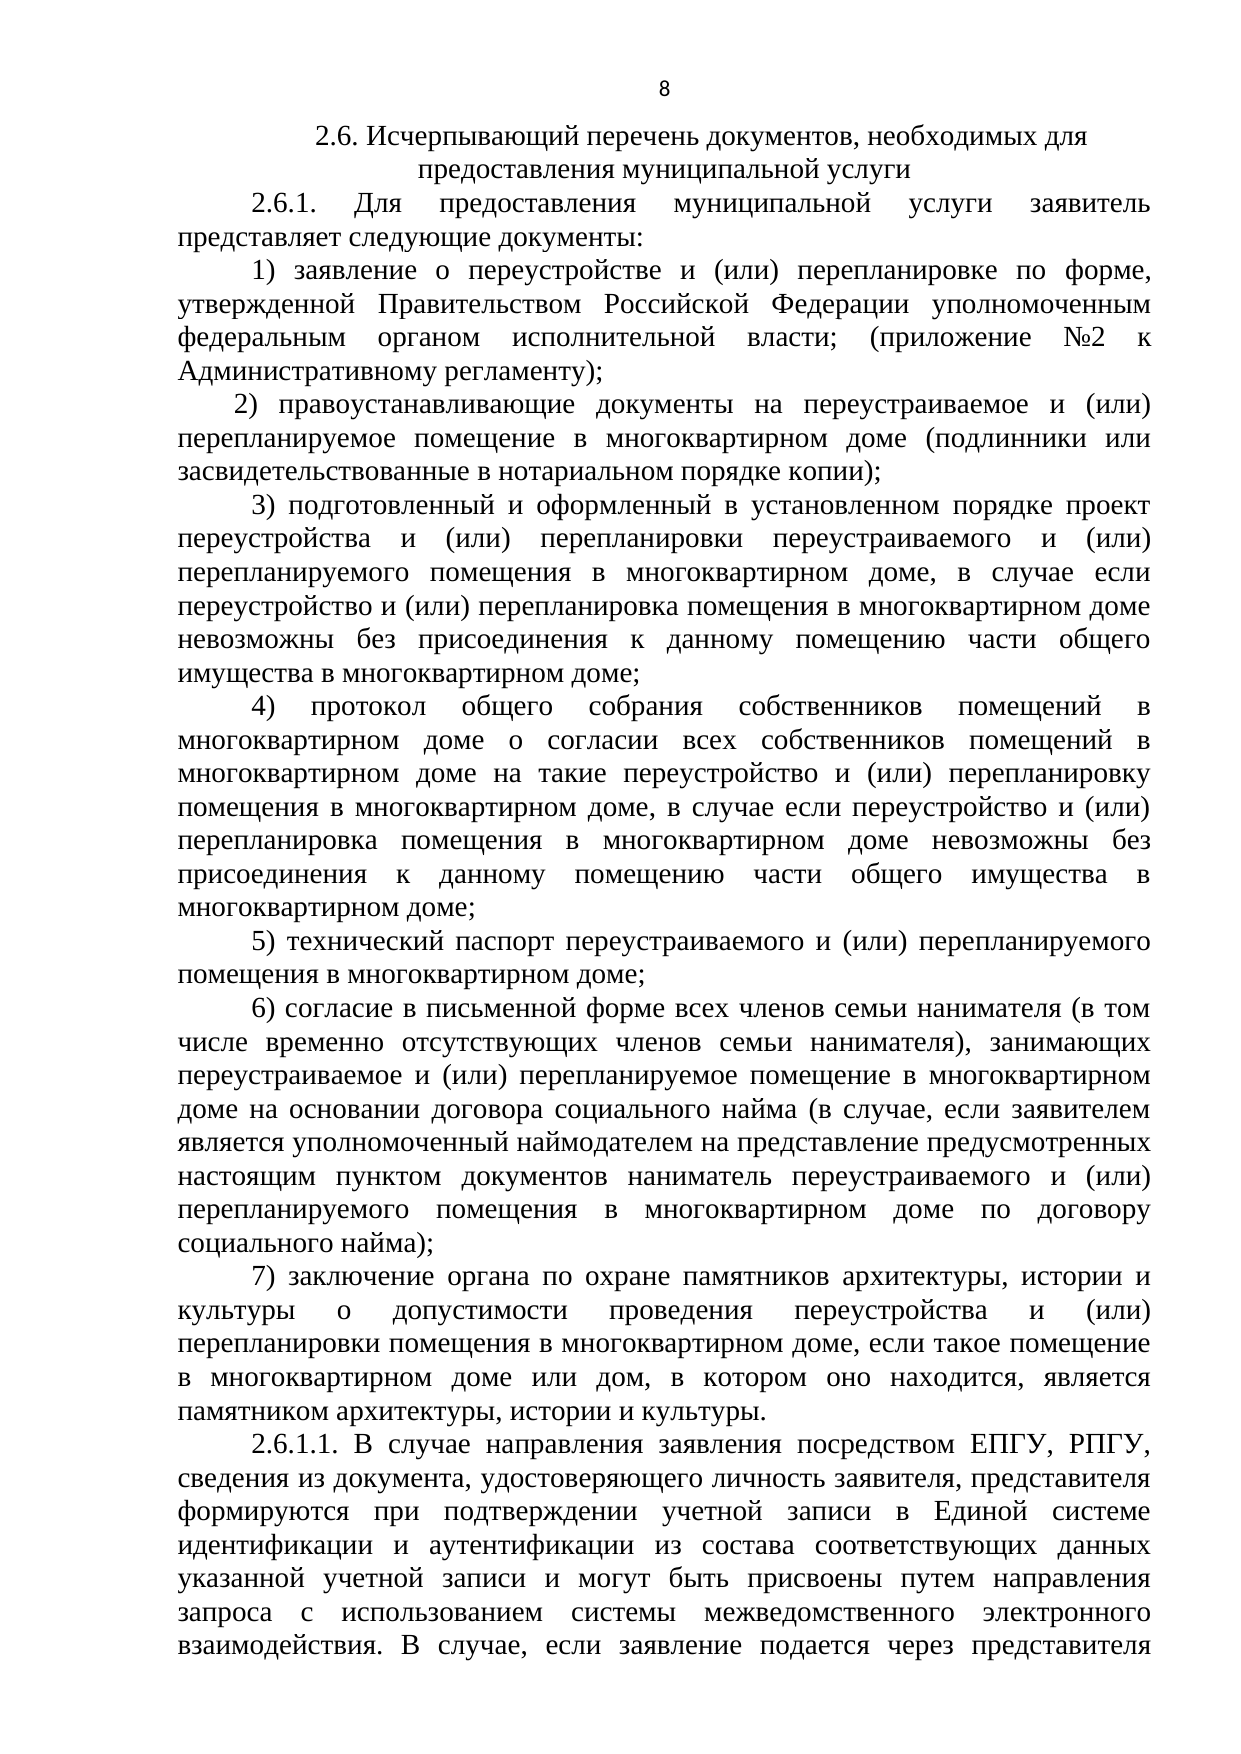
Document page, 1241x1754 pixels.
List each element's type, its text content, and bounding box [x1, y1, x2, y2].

text 4) протокол общего собрания собственников помещений в многоквартирном доме о согласии всех собственников помещений в многоквартирном доме на такие переустройство и (или) перепланировку помещения в многоквартирном доме, в случае если переустройство и (или) перепланировка помещения в многоквартирном доме невозможны без присоединения к данному помещению части общего имущества в многоквартирном доме; [177, 688, 1152, 923]
text 2.6.1. Для предоставления муниципальной услуги заявитель представляет следующие документы: [177, 185, 1152, 252]
text 2.6. Исчерпывающий перечень документов, необходимых для предоставления муниципальной услуги [177, 118, 1152, 185]
text 7) заключение органа по охране памятников архитектуры, истории и культуры о допустимости проведения переустройства и (или) перепланировки помещения в многоквартирном доме, если такое помещение в многоквартирном доме или дом, в котором оно находится, является памятником архитектуры, истории и культуры. [177, 1258, 1152, 1426]
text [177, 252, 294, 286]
text 2) правоустанавливающие документы на переустраиваемое и (или) перепланируемое помещение в многоквартирном доме (подлинники или засвидетельствованные в нотариальном порядке копии); [177, 386, 1152, 487]
text 3) подготовленный и оформленный в установленном порядке проект переустройства и (или) перепланировки переустраиваемого и (или) перепланируемого помещения в многоквартирном доме, в случае если переустройство и (или) перепланировка помещения в многоквартирном доме невозможны без присоединения к данному помещению части общего имущества в многоквартирном доме; [177, 487, 1152, 688]
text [177, 1426, 1152, 1661]
text 5) технический паспорт переустраиваемого и (или) перепланируемого помещения в многоквартирном доме; [177, 923, 1152, 990]
text 6) согласие в письменной форме всех членов семьи нанимателя (в том числе временно отсутствующих членов семьи нанимателя), занимающих переустраиваемое и (или) перепланируемое помещение в многоквартирном доме на основании договора социального найма (в случае, если заявителем является уполномоченный наймодателем на представление предусмотренных настоящим пунктом документов наниматель переустраиваемого и (или) перепланируемого помещения в многоквартирном доме по договору социального найма); [177, 990, 1152, 1258]
text 1) заявление о переустройстве и (или) перепланировке по форме, утвержденной Правительством Российской Федерации уполномоченным федеральным органом исполнительной власти; (приложение №2 к Административному регламенту); [177, 319, 1152, 386]
